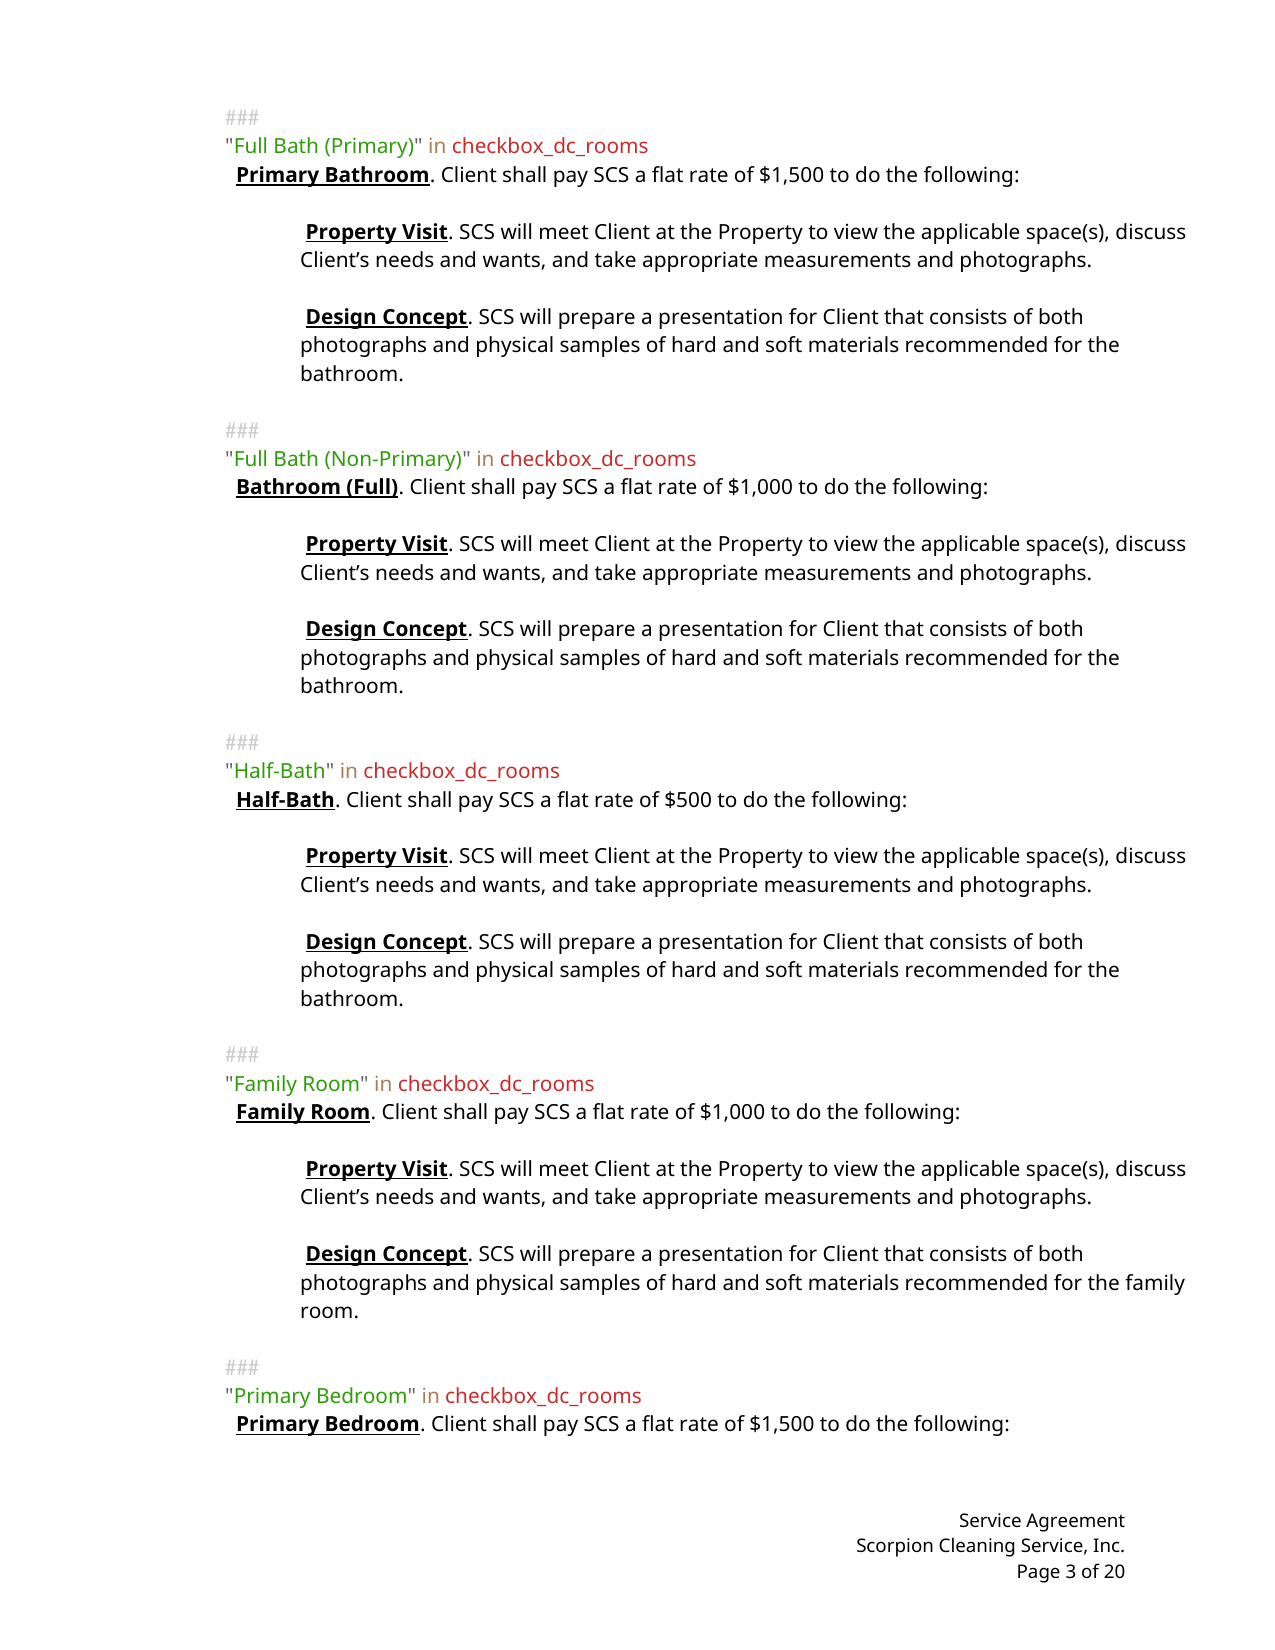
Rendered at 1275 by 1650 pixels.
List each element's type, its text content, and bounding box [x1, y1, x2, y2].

text Design Concept. SCS will prepare a presentation for Client that consists of both photographs and physical samples of hard and soft materials recommended for the bathroom. [300, 927, 1200, 1012]
text Primary Bedroom. Client shall pay SCS a flat rate of $1,500 to do the following: [225, 1409, 1200, 1438]
text Primary Bathroom. Client shall pay SCS a flat rate of $1,500 to do the following: [225, 160, 1200, 188]
text Design Concept. SCS will prepare a presentation for Client that consists of both photographs and physical samples of hard and soft materials recommended for the family room. [300, 1239, 1200, 1324]
text Half-Bath. Client shall pay SCS a flat rate of $500 to do the following: [225, 785, 1200, 813]
text Design Concept. SCS will prepare a presentation for Client that consists of both photographs and physical samples of hard and soft materials recommended for the bathroom. [300, 302, 1200, 387]
text Bathroom (Full). Client shall pay SCS a flat rate of $1,000 to do the following: [225, 472, 1200, 501]
text Design Concept. SCS will prepare a presentation for Client that consists of both photographs and physical samples of hard and soft materials recommended for the bathroom. [300, 614, 1200, 700]
text Family Room. Client shall pay SCS a flat rate of $1,000 to do the following: [225, 1097, 1200, 1126]
